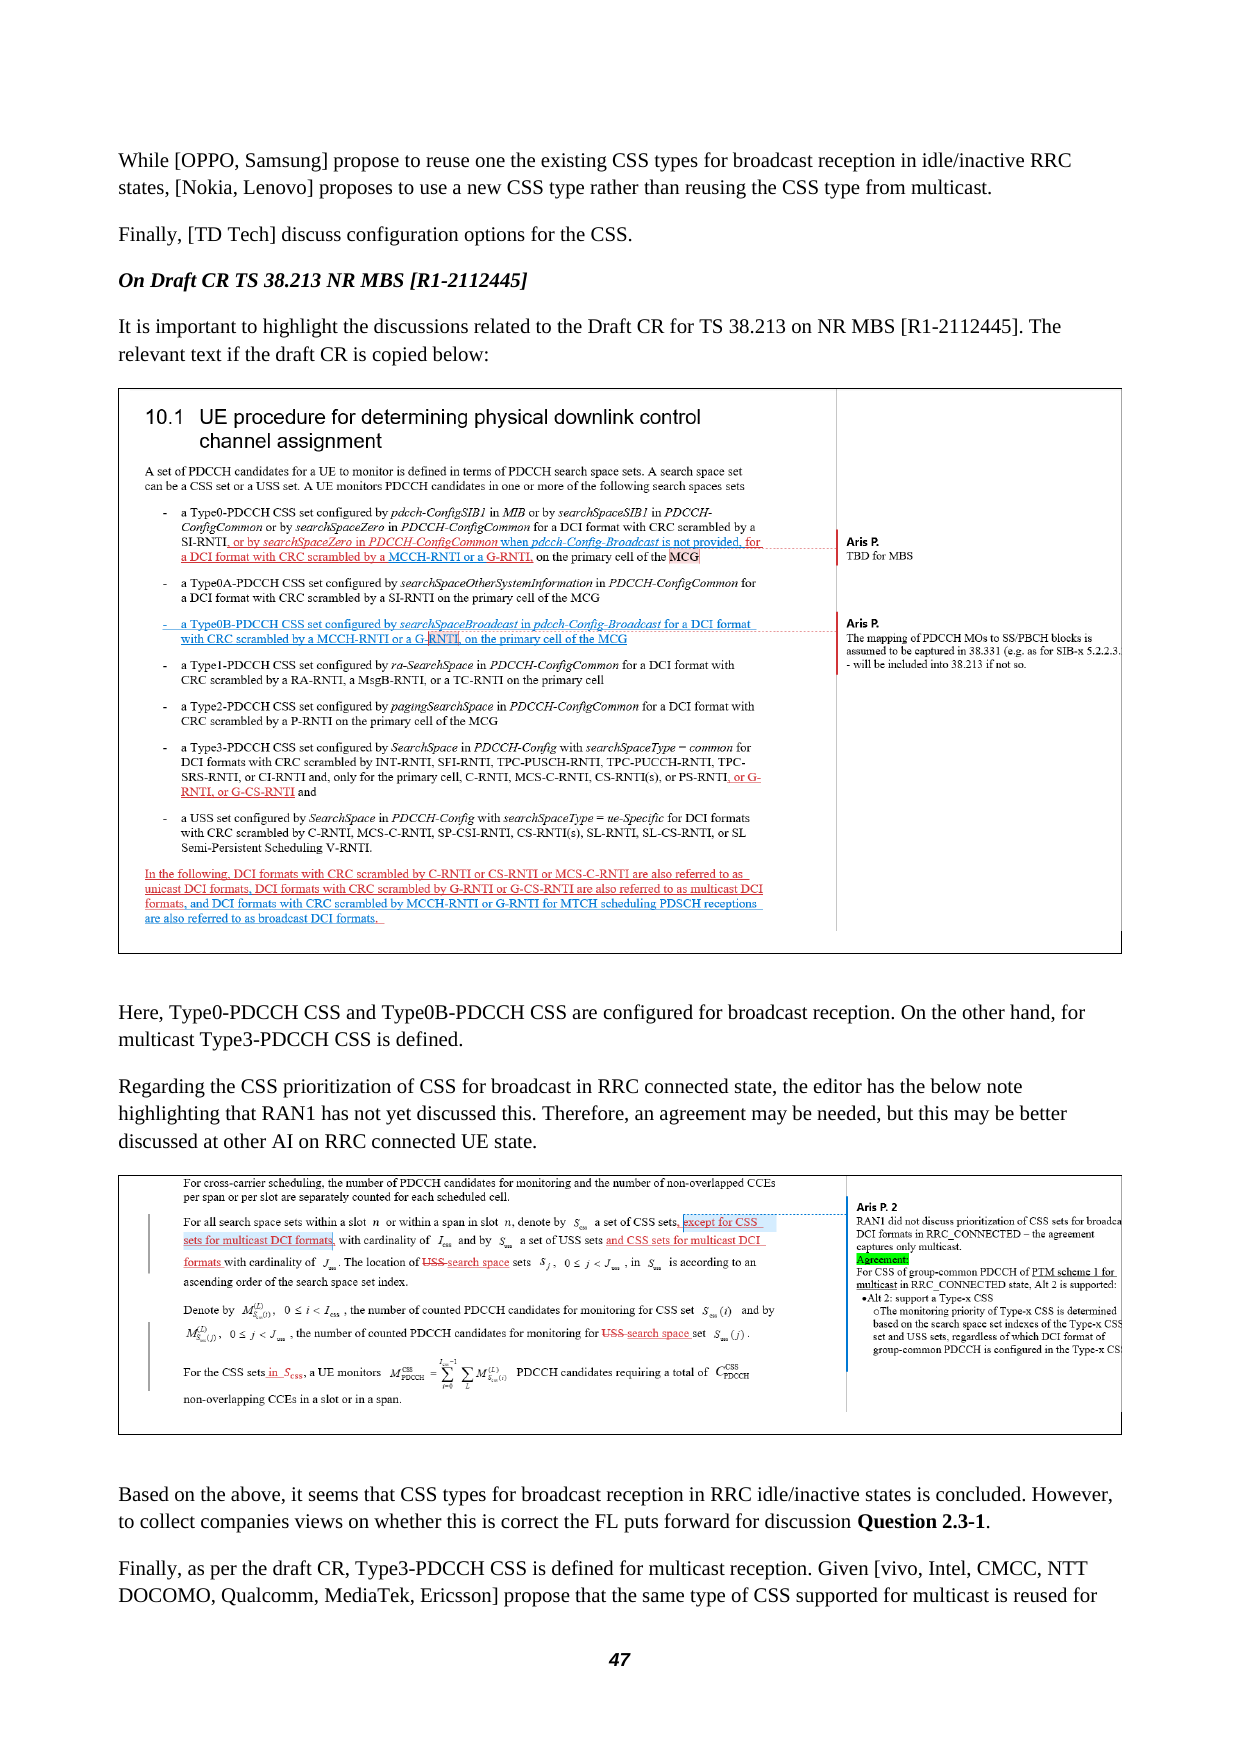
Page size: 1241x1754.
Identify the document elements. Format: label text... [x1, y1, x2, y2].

text It is important to highlight the discussions related to the Draft CR for TS 38.213 on NR MBS [R1-2112445]. The relevant text if the draft CR is copied below: [118, 314, 1122, 366]
table_header [119, 1176, 1121, 1434]
text Here, Type0-PDCCH CSS and Type0B-PDCCH CSS are configured for broadcast reception. On the other hand, for multicast Type3-PDCCH CSS is defined. [118, 1000, 1122, 1051]
table_header [119, 389, 1121, 952]
picture [129, 1176, 1122, 1412]
text Regarding the CSS prioritization of CSS for broadcast in RRC connected state, the editor has the below note highlighting that RAN1 has not yet discussed this. Therefore, an agreement may be needed, but this may be better discussed at other AI on RRC connected UE state. [118, 1074, 1122, 1153]
text On Draft CR TS 38.213 NR MBS [R1-2112445] [118, 268, 1122, 292]
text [118, 1555, 1122, 1607]
picture [129, 389, 1122, 931]
text While [OPPO, Samsung] propose to reuse one the existing CSS types for broadcast reception in idle/inactive RRC states, [Nokia, Lenovo] proposes to use a new CSS type rather than reusing the CSS type from multicast. [118, 148, 1122, 199]
text Finally, [TD Tech] discuss configuration options for the CSS. [118, 222, 1122, 246]
text Based on the above, it seems that CSS types for broadcast reception in RRC idle/inactive states is concluded. However, to collect companies views on whether this is correct the FL puts forward for discussion Question 2.3-1. [118, 1481, 1122, 1533]
